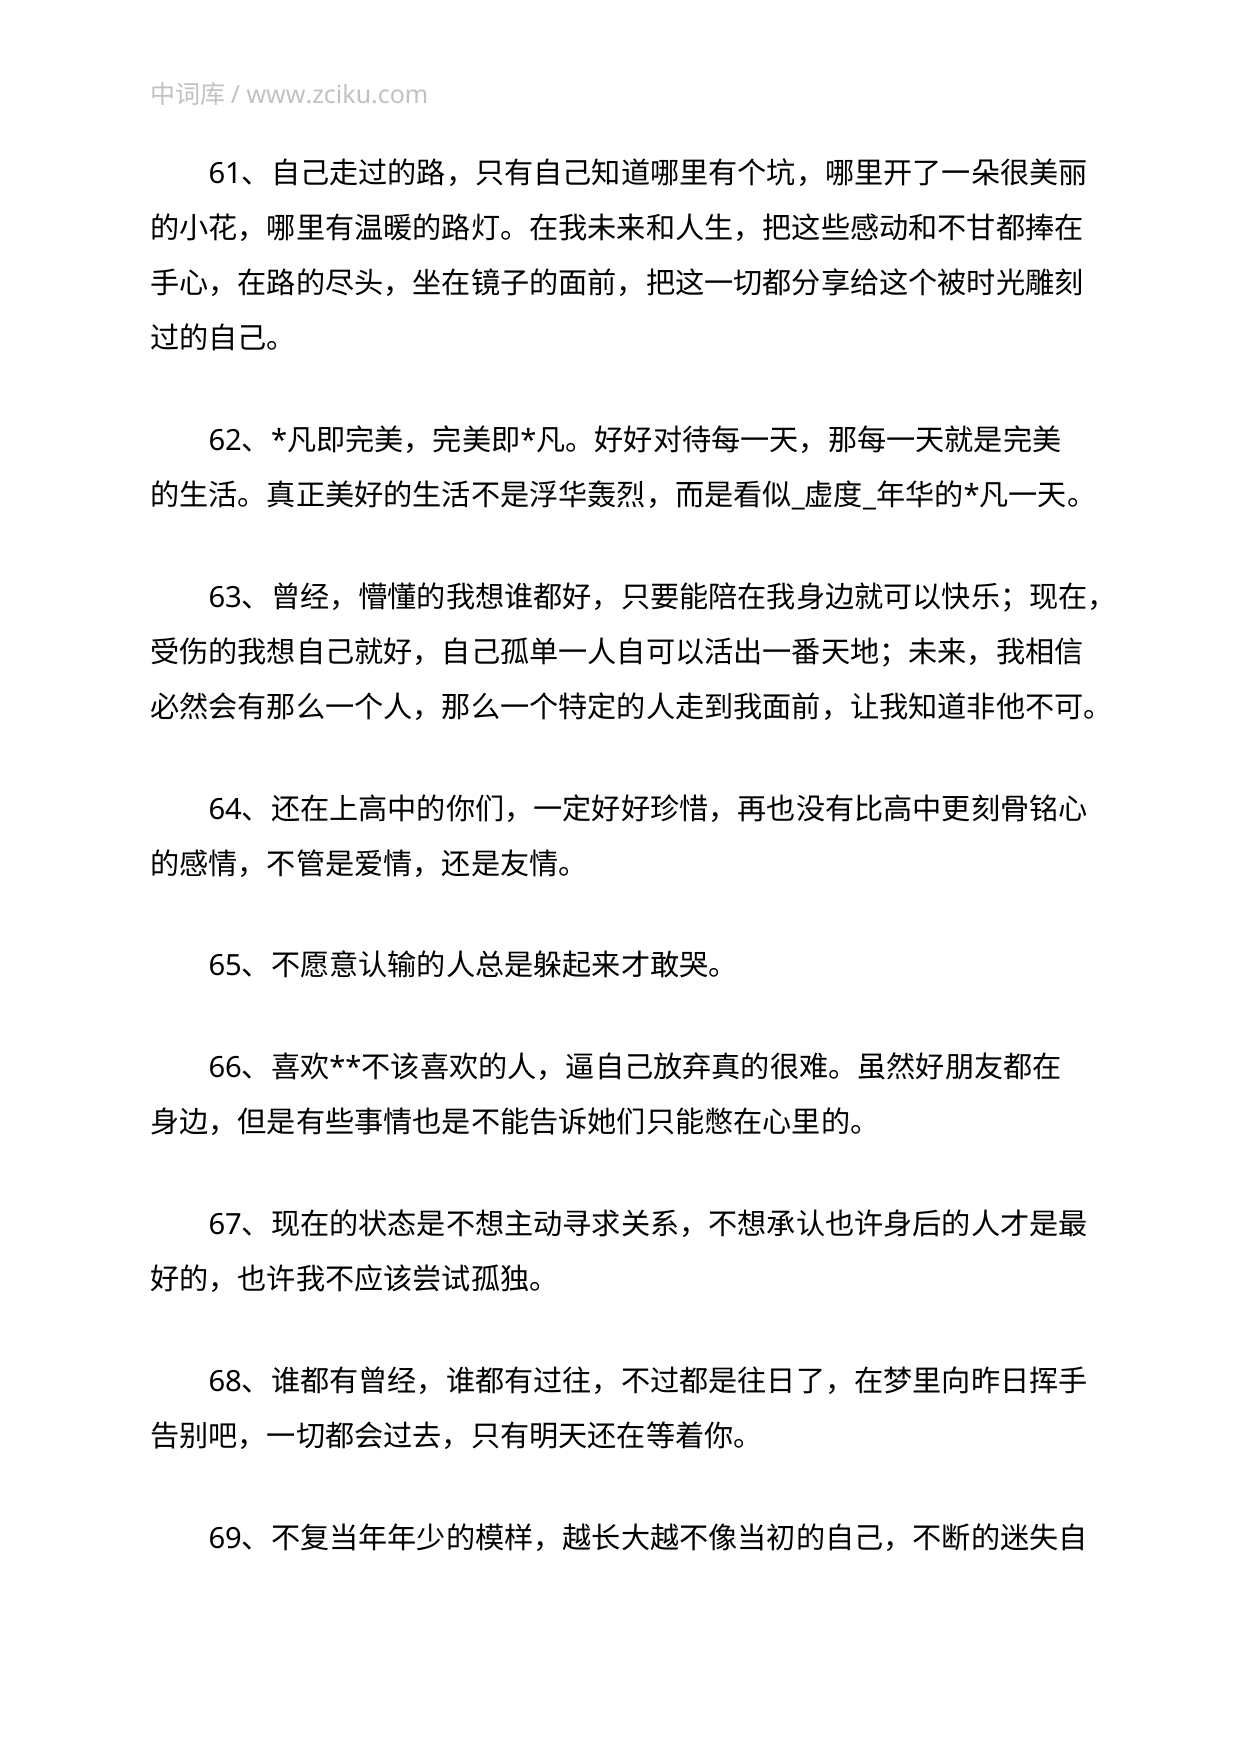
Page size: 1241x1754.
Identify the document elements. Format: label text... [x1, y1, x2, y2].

text 65、不愿意认输的人总是躲起来才敢哭。 [150, 942, 1090, 984]
text 62、*凡即完美，完美即*凡。好好对待每一天，那每一天就是完美的生活。真正美好的生活不是浮华轰烈，而是看似_虚度_年华的*凡一天。 [150, 417, 1090, 514]
text 61、自己走过的路，只有自己知道哪里有个坑，哪里开了一朵很美丽的小花，哪里有温暖的路灯。在我未来和人生，把这些感动和不甘都捧在手心，在路的尽头，坐在镜子的面前，把这一切都分享给这个被时光雕刻过的自己。 [150, 150, 1090, 357]
text 67、现在的状态是不想主动寻求关系，不想承认也许身后的人才是最好的，也许我不应该尝试孤独。 [150, 1201, 1090, 1298]
text 64、还在上高中的你们，一定好好珍惜，再也没有比高中更刻骨铭心的感情，不管是爱情，还是友情。 [150, 785, 1090, 882]
text 66、喜欢**不该喜欢的人，逼自己放弃真的很难。虽然好朋友都在身边，但是有些事情也是不能告诉她们只能憋在心里的。 [150, 1044, 1090, 1141]
text 63、曾经，懵懂的我想谁都好，只要能陪在我身边就可以快乐；现在，受伤的我想自己就好，自己孤单一人自可以活出一番天地；未来，我相信必然会有那么一个人，那么一个特定的人走到我面前，让我知道非他不可。 [150, 573, 1090, 726]
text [150, 1514, 1090, 1557]
text 68、谁都有曾经，谁都有过往，不过都是往日了，在梦里向昨日挥手告别吧，一切都会过去，只有明天还在等着你。 [150, 1357, 1090, 1455]
